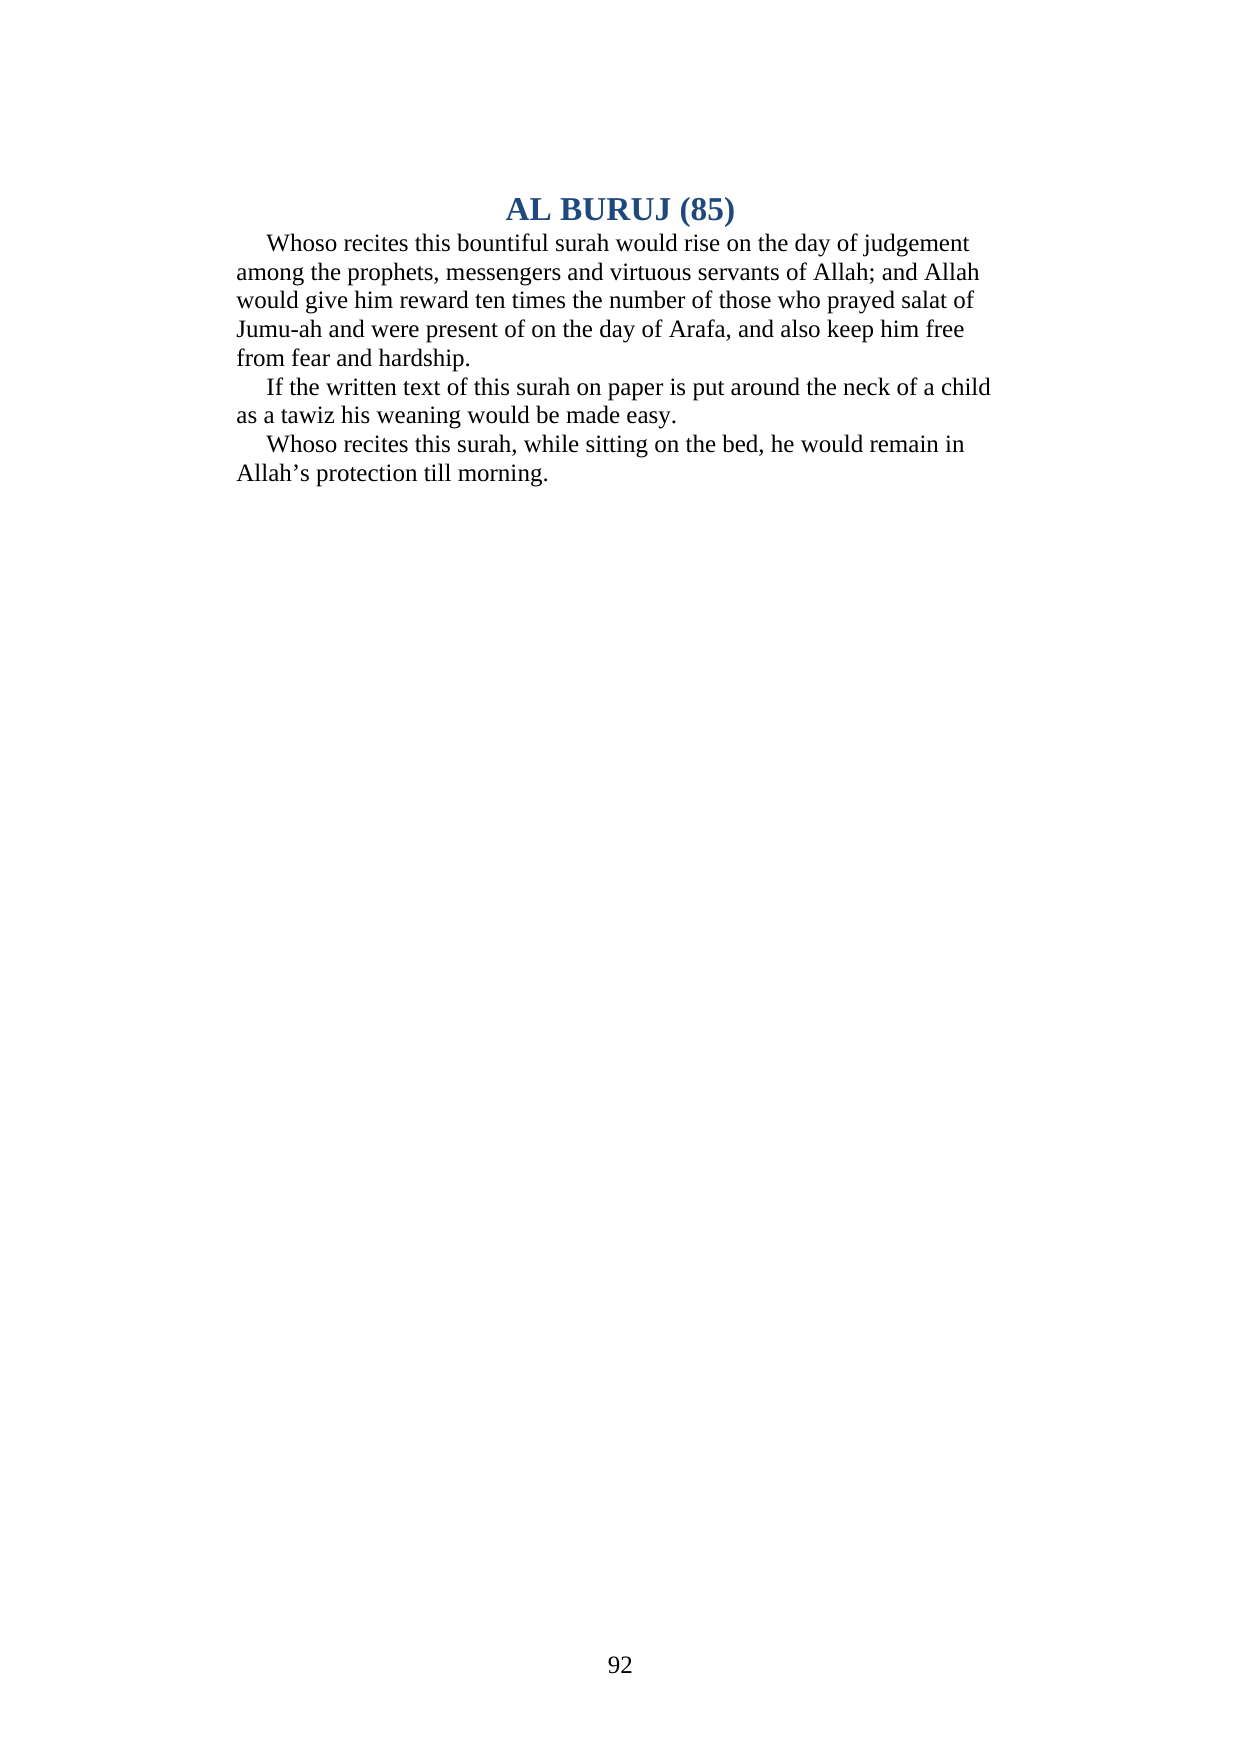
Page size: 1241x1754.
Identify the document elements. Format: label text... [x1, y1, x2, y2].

subtitle AL BURUJ (85) [236, 190, 1004, 228]
text Whoso recites this bountiful surah would rise on the day of judgement among the prophets, messengers and virtuous servants of Allah; and Allah would give him reward ten times the number of those who prayed salat of Jumu-ah and were present of on the day of Arafa, and also keep him free from fear and hardship. [236, 228, 1004, 372]
text Whoso recites this surah, while sitting on the bed, he would remain in Allah’s protection till morning. [236, 429, 1004, 487]
text If the written text of this surah on paper is put around the neck of a child as a tawiz his weaning would be made easy. [236, 372, 1004, 429]
